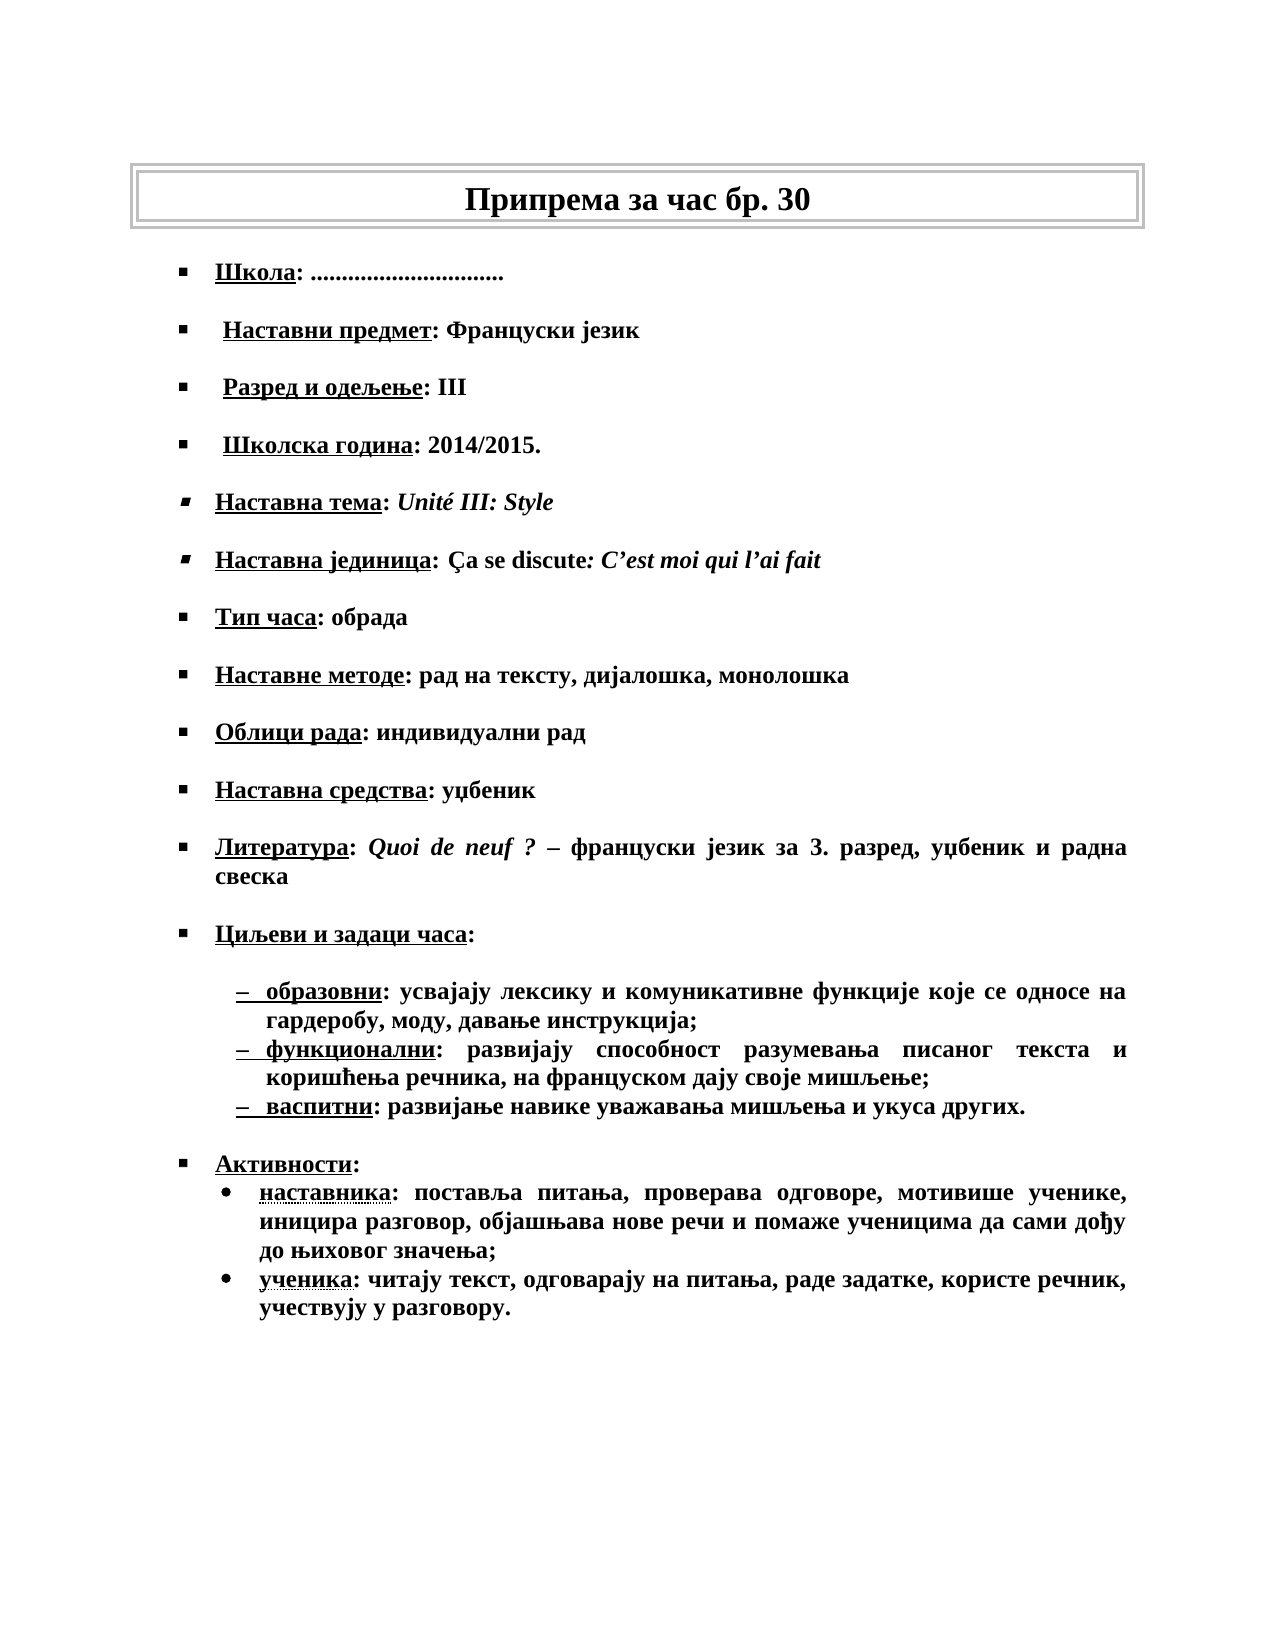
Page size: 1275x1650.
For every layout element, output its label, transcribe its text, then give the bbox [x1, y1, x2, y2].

list Разред и одељење: III [177, 372, 1127, 401]
text Припрема за час бр. 30 [133, 166, 1142, 226]
list Облици рада: индивидуални рад [177, 717, 1127, 746]
list Наставне методе: рад на тексту, дијалошка, монолошка [177, 660, 1127, 689]
list Литература: Quoi de neuf ? – француски језик за 3. разред, уџбеник и радна свеска [177, 832, 1127, 890]
list функционални: развијају способност разумевања писаног текста и коришћења речника, на француском дају своје мишљење; [236, 1034, 1127, 1091]
list ученика: читају текст, одговарају на питања, раде задатке, користе речник, учествују у разговору. [222, 1264, 1127, 1321]
list Тип часа: обрада [177, 602, 1127, 631]
list васпитни: развијање навике уважавања мишљења и укуса других. [236, 1091, 1127, 1120]
list Наставна средства: уџбеник [177, 775, 1127, 804]
list наставника: поставља питања, проверава одговоре, мотивише ученике, иницира разговор, објашњава нове речи и помаже ученицима да сами дођу до њиховог значења; [222, 1177, 1127, 1264]
list Школа: ............................... [177, 257, 1127, 286]
list образовни: усвајају лексику и комуникативне функције које се односе на гардеробу, моду, давање инструкција; [236, 976, 1127, 1034]
list Школска година: 2014/2015. [177, 430, 1127, 459]
list Циљеви и задаци часа: [177, 919, 1127, 947]
list Наставни предмет: Француски језик [177, 315, 1127, 344]
list Наставна тема: Unité III: Style [177, 487, 1127, 516]
list Наставна јединица: Ça se discute: C’est moi qui l’ai fait [177, 545, 1127, 574]
list Активности: [177, 1149, 1127, 1177]
